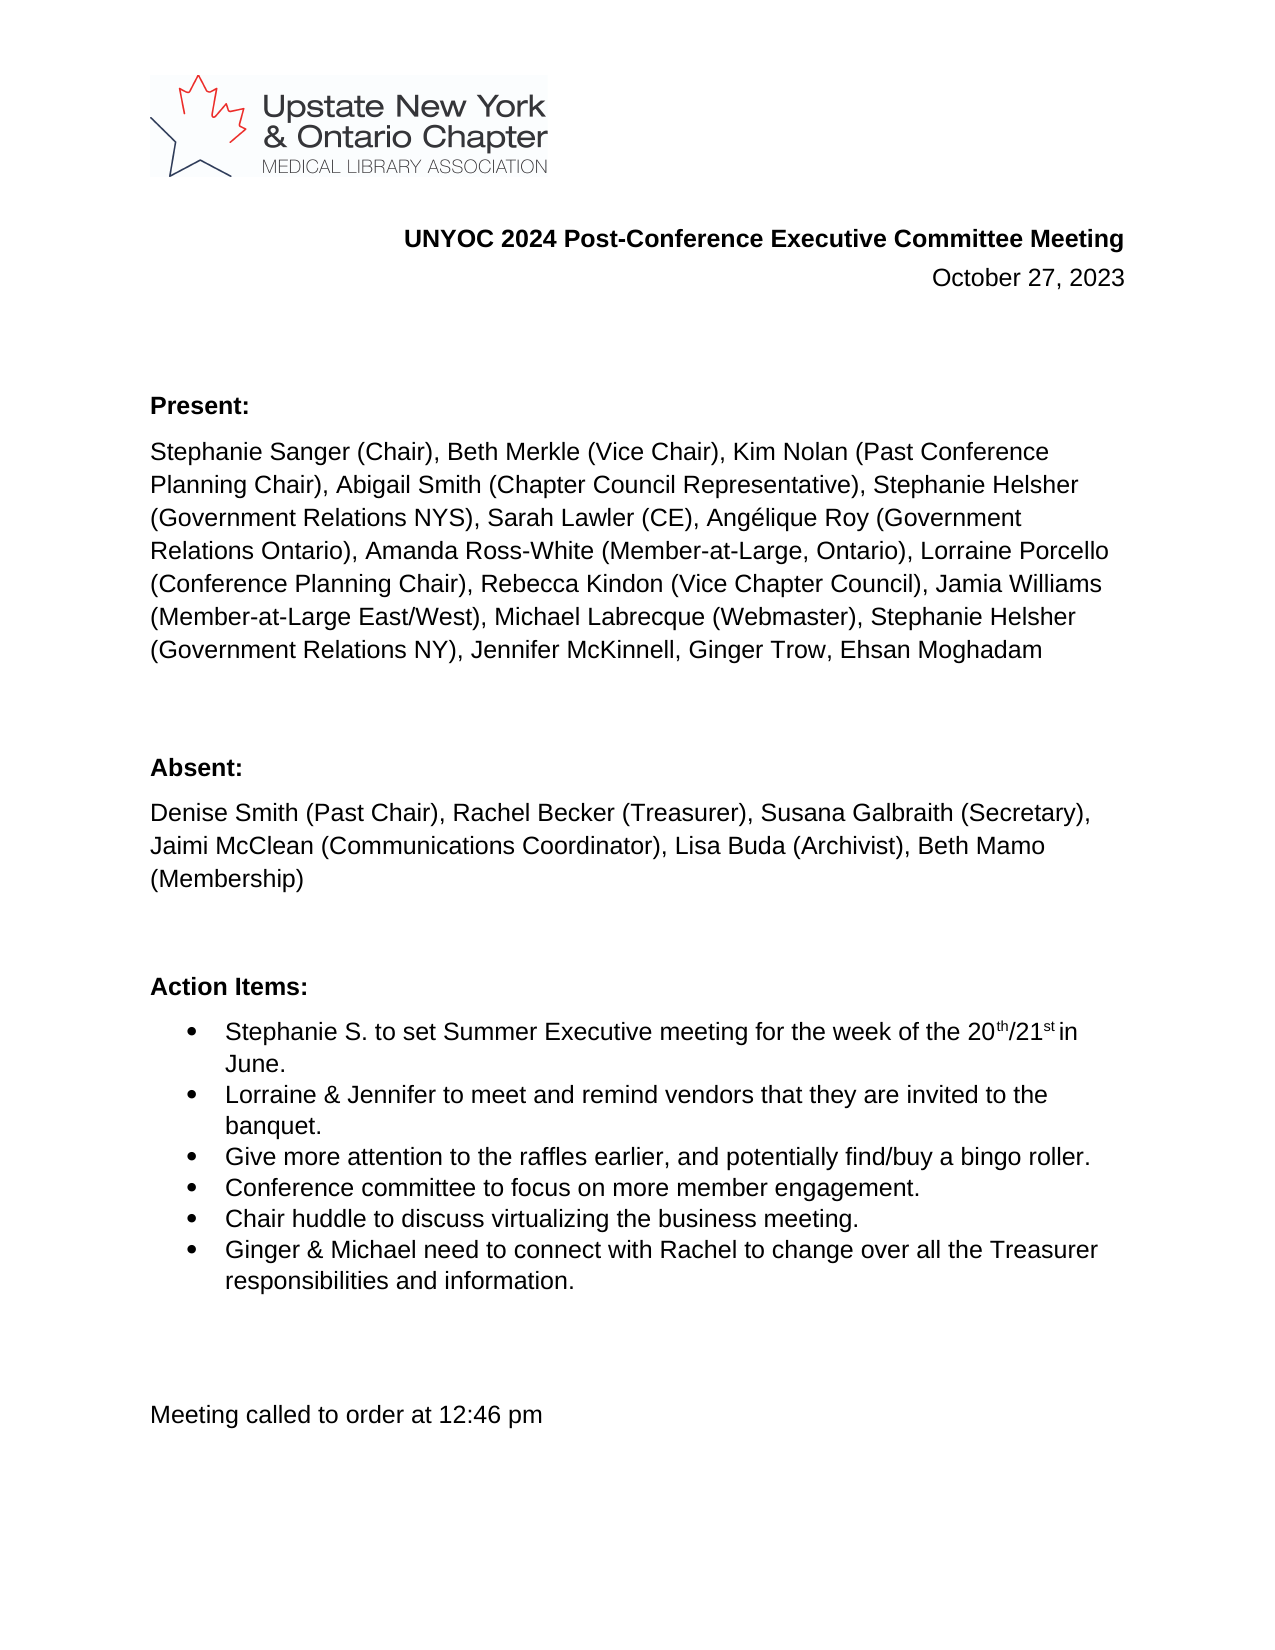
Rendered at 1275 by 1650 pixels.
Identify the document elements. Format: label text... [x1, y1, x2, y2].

text Denise Smith (Past Chair), Rachel Becker (Treasurer), Susana Galbraith (Secretary), Jaimi McClean (Communications Coordinator), Lisa Buda (Archivist), Beth Mamo (Membership) [150, 798, 1125, 893]
subtitle Absent: [150, 753, 1125, 781]
text Stephanie Sanger (Chair), Beth Merkle (Vice Chair), Kim Nolan (Past Conference Planning Chair), Abigail Smith (Chapter Council Representative), Stephanie Helsher (Government Relations NYS), Sarah Lawler (CE), Angélique Roy (Government Relations Ontario), Amanda Ross-White (Member-at-Large, Ontario), Lorraine Porcello (Conference Planning Chair), Rebecca Kindon (Vice Chapter Council), Jamia Williams (Member-at-Large East/West), Michael Labrecque (Webmaster), Stephanie Helsher (Government Relations NY), Jennifer McKinnell, Ginger Trow, Ehsan Moghadam [150, 437, 1125, 663]
list Stephanie S. to set Summer Executive meeting for the week of the 20th/21st in June. [187, 1017, 1125, 1077]
text October 27, 2023 [150, 263, 1125, 292]
list Lorraine & Jennifer to meet and remind vendors that they are invited to the banquet. [187, 1079, 1125, 1139]
list Chair huddle to discuss virtualizing the business meeting. [187, 1204, 1125, 1233]
title UNYOC 2024 Post-Conference Executive Committee Meeting [150, 224, 1125, 253]
subtitle Present: [150, 391, 1125, 420]
subtitle Action Items: [150, 972, 1125, 1001]
picture [150, 75, 548, 177]
list Ginger & Michael need to connect with Rachel to change over all the Treasurer responsibilities and information. [187, 1235, 1125, 1295]
list Conference committee to focus on more member engagement. [187, 1173, 1125, 1202]
text Meeting called to order at 12:46 pm [150, 1400, 1125, 1429]
list Give more attention to the raffles earlier, and potentially find/buy a bingo roller. [187, 1142, 1125, 1171]
